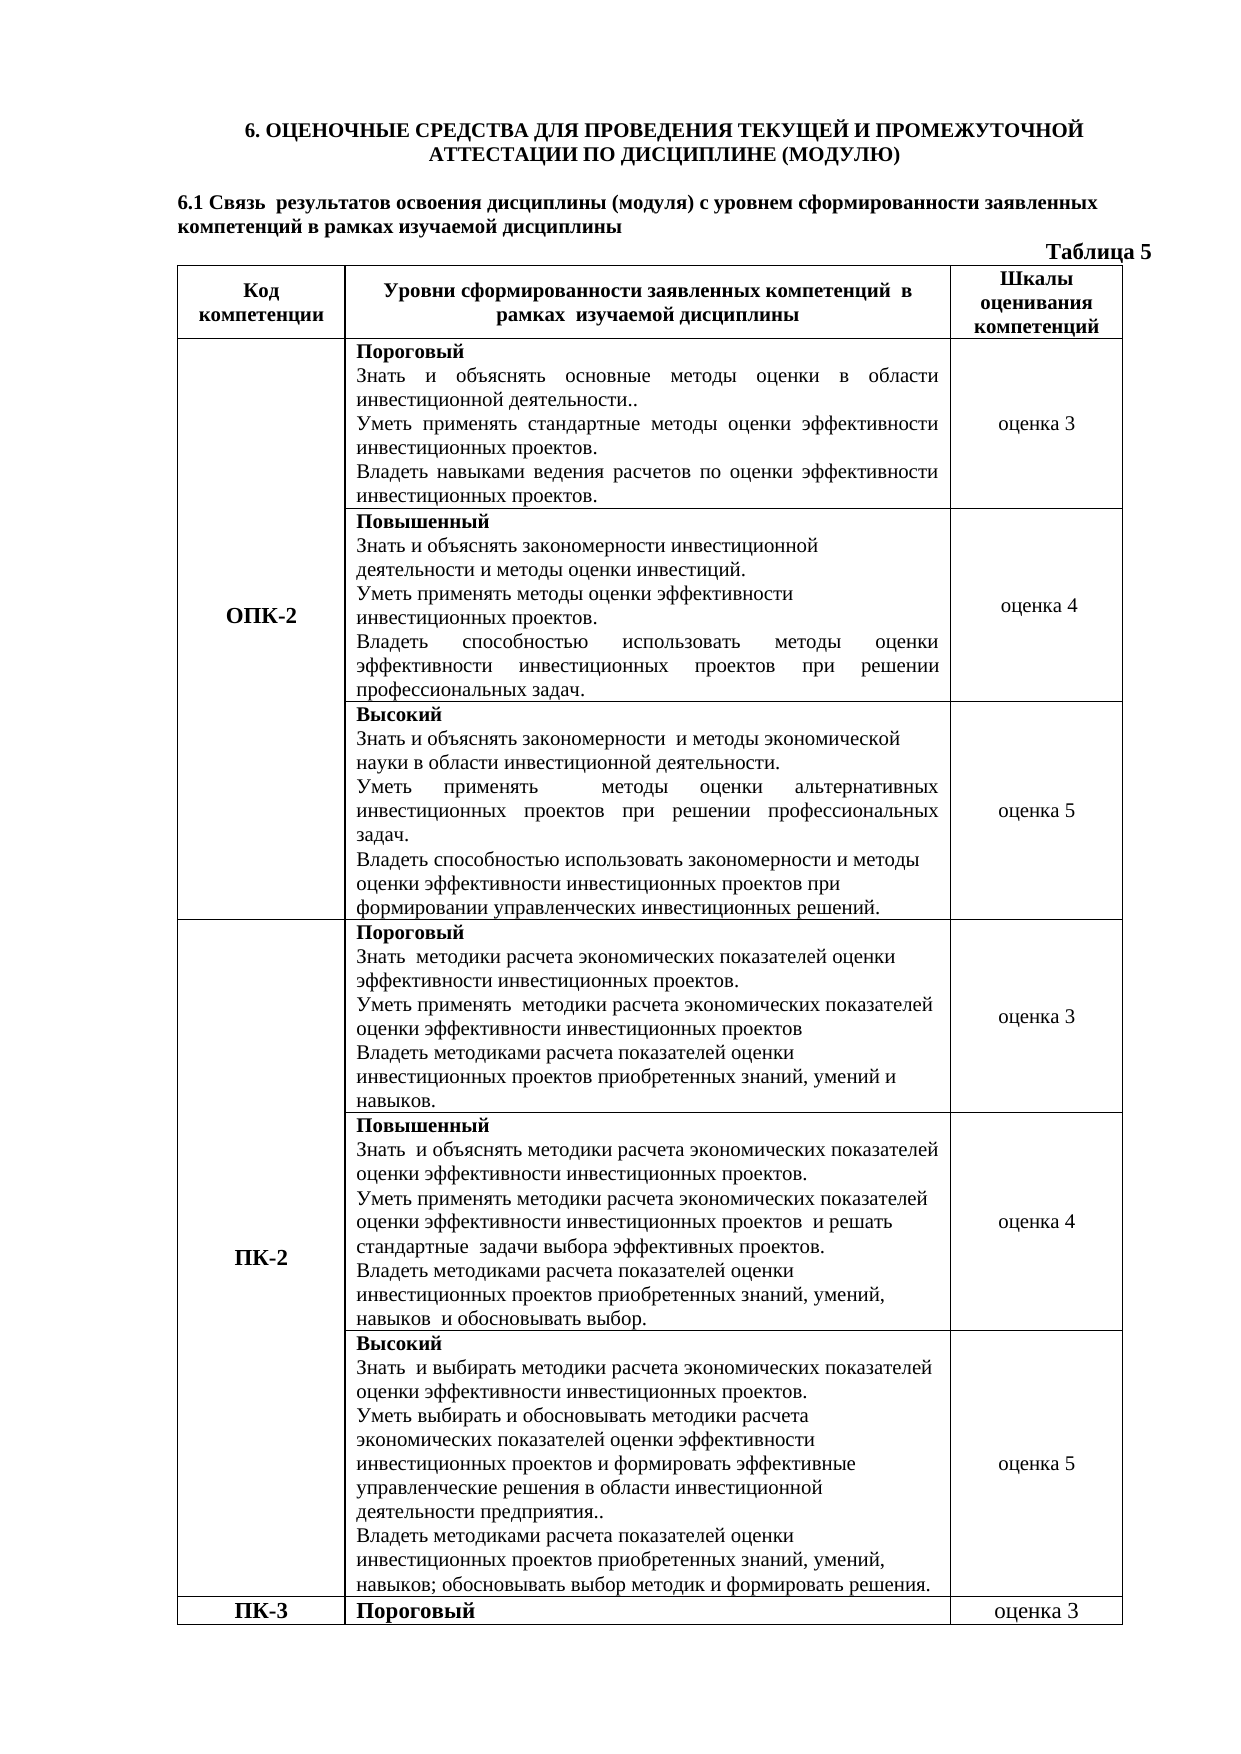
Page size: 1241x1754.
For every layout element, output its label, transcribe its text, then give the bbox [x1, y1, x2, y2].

text 6. ОЦЕНОЧНЫЕ СРЕДСТВА ДЛЯ ПРОВЕДЕНИЯ ТЕКУЩЕЙ И ПРОМЕЖУТОЧНОЙ АТТЕСТАЦИИ ПО ДИСЦИПЛИНЕ (МОДУЛЮ) [177, 118, 1152, 166]
table_cell Высокий Знать и выбирать методики расчета экономических показателей оценки эффективности инвестиционных проектов. Уметь выбирать и обосновывать методики расчета экономических показателей оценки эффективности инвестиционных проектов и формировать эффективные управленческие решения в области инвестиционной деятельности предприятия.. Владеть методиками расчета показателей оценки инвестиционных проектов приобретенных знаний, умений, навыков; обосновывать выбор методик и формировать решения. [346, 1331, 950, 1596]
table_cell Повышенный Знать и объяснять методики расчета экономических показателей оценки эффективности инвестиционных проектов. Уметь применять методики расчета экономических показателей оценки эффективности инвестиционных проектов и решать стандартные задачи выбора эффективных проектов. Владеть методиками расчета показателей оценки инвестиционных проектов приобретенных знаний, умений, навыков и обосновывать выбор. [346, 1113, 950, 1330]
table_cell оценка 5 [951, 1331, 1122, 1596]
table_cell оценка 3 [951, 1597, 1122, 1624]
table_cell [346, 1597, 950, 1624]
table_cell ОПК-2 [178, 339, 344, 919]
text 6.1 Связь результатов освоения дисциплины (модуля) с уровнем сформированности заявленных компетенций в рамках изучаемой дисциплины [177, 190, 1152, 238]
table_cell оценка 4 [951, 509, 1122, 701]
text Таблица 5 [177, 238, 1152, 265]
table_cell Повышенный Знать и объяснять закономерности инвестиционной деятельности и методы оценки инвестиций. Уметь применять методы оценки эффективности инвестиционных проектов. Владеть способностью использовать методы оценки эффективности инвестиционных проектов при решении профессиональных задач. [346, 509, 950, 701]
table_cell оценка 5 [951, 702, 1122, 919]
table_cell оценка 3 [951, 339, 1122, 507]
table_cell Пороговый Знать методики расчета экономических показателей оценки эффективности инвестиционных проектов. Уметь применять методики расчета экономических показателей оценки эффективности инвестиционных проектов Владеть методиками расчета показателей оценки инвестиционных проектов приобретенных знаний, умений и навыков. [346, 920, 950, 1112]
table_header Код компетенции [178, 266, 344, 338]
table_cell ПК-3 [178, 1597, 344, 1624]
table_header Уровни сформированности заявленных компетенций в рамках изучаемой дисциплины [346, 266, 950, 338]
table_cell Пороговый Знать и объяснять основные методы оценки в области инвестиционной деятельности.. Уметь применять стандартные методы оценки эффективности инвестиционных проектов. Владеть навыками ведения расчетов по оценки эффективности инвестиционных проектов. [346, 339, 950, 507]
table_header Шкалы оценивания компетенций [951, 266, 1122, 338]
table_cell оценка 4 [951, 1113, 1122, 1330]
table_cell Высокий Знать и объяснять закономерности и методы экономической науки в области инвестиционной деятельности. Уметь применять методы оценки альтернативных инвестиционных проектов при решении профессиональных задач. Владеть способностью использовать закономерности и методы оценки эффективности инвестиционных проектов при формировании управленческих инвестиционных решений. [346, 702, 950, 919]
table_cell ПК-2 [178, 920, 344, 1596]
table_cell оценка 3 [951, 920, 1122, 1112]
